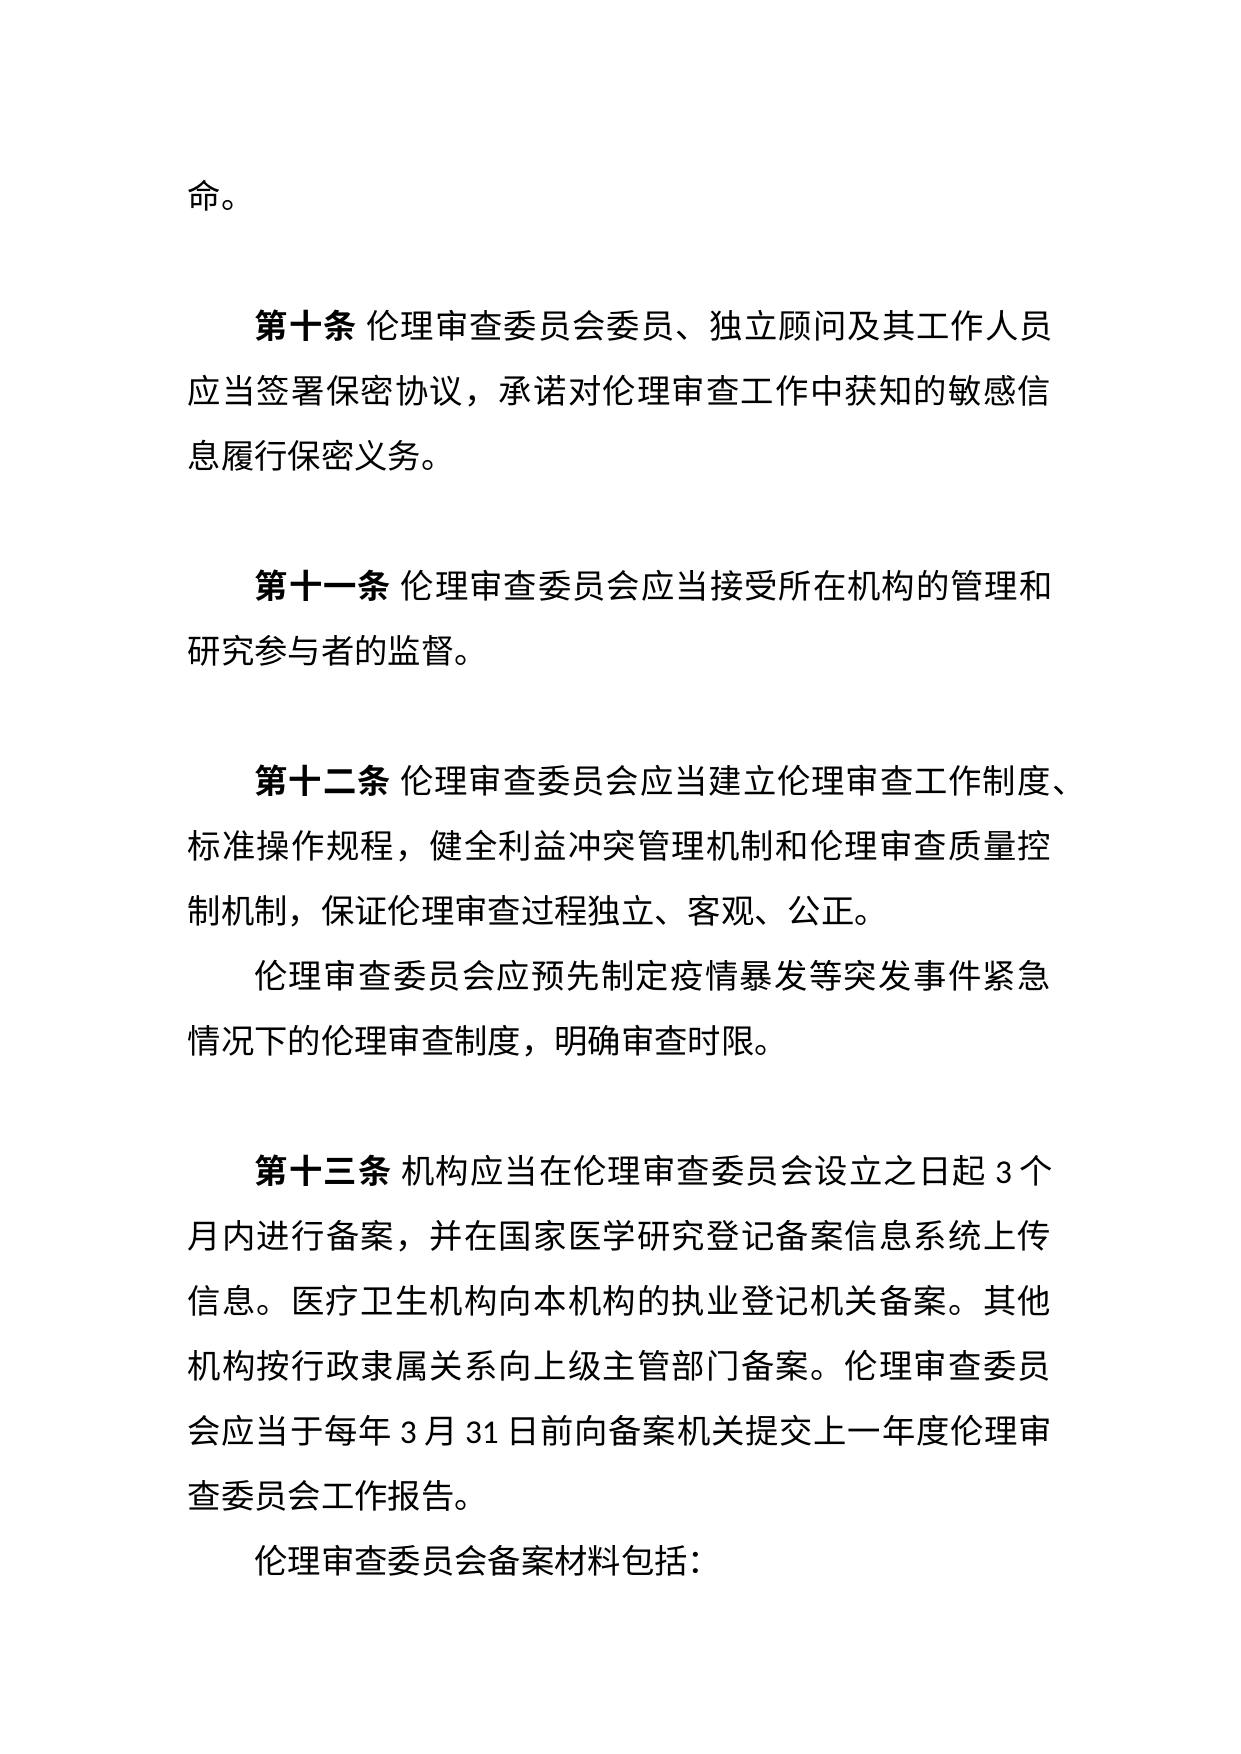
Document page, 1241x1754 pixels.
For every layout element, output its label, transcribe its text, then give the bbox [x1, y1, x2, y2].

text 第十三条 机构应当在伦理审查委员会设立之日起3个月内进行备案，并在国家医学研究登记备案信息系统上传信息。医疗卫生机构向本机构的执业登记机关备案。其他机构按行政隶属关系向上级主管部门备案。伦理审查委员会应当于每年3月31日前向备案机关提交上一年度伦理审查委员会工作报告。 [187, 1137, 1053, 1527]
text 第十一条 伦理审查委员会应当接受所在机构的管理和研究参与者的监督。 [187, 552, 1053, 682]
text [187, 162, 1053, 227]
text 第十二条 伦理审查委员会应当建立伦理审查工作制度、标准操作规程，健全利益冲突管理机制和伦理审查质量控制机制，保证伦理审查过程独立、客观、公正。 [187, 747, 1053, 942]
text 第十条 伦理审查委员会委员、独立顾问及其工作人员应当签署保密协议，承诺对伦理审查工作中获知的敏感信息履行保密义务。 [187, 292, 1053, 487]
text 伦理审查委员会备案材料包括： [187, 1527, 1053, 1592]
text 伦理审查委员会应预先制定疫情暴发等突发事件紧急情况下的伦理审查制度，明确审查时限。 [187, 942, 1053, 1072]
